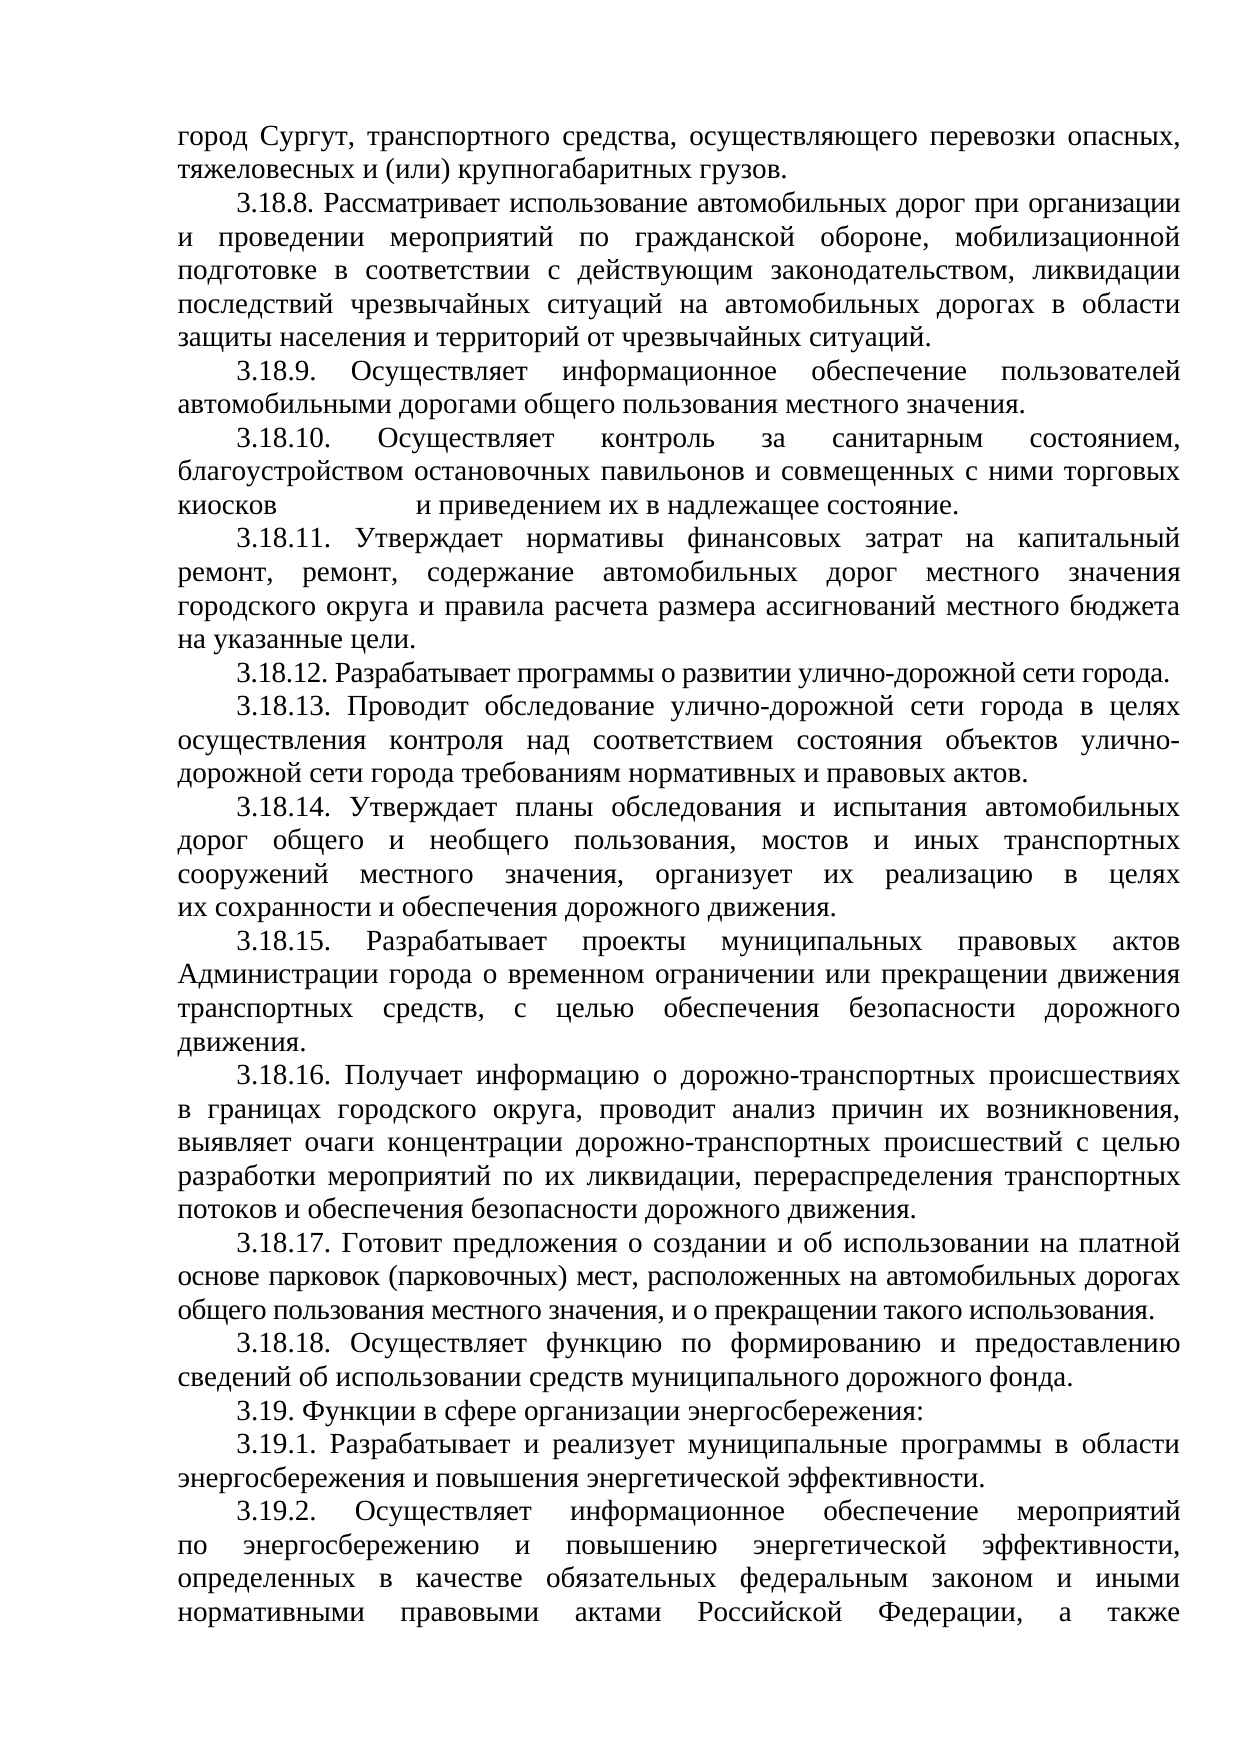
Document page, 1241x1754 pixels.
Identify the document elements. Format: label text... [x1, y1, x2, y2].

text 3.18.14. Утверждает планы обследования и испытания автомобильных дорог общего и необщего пользования, мостов и иных транспортных сооружений местного значения, организует их реализацию в целях их сохранности и обеспечения дорожного движения. [177, 789, 1181, 923]
text 3.18.10. Осуществляет контроль за санитарным состоянием, благоустройством остановочных павильонов и совмещенных с ними торговых киосков и приведением их в надлежащее состояние. [177, 420, 1181, 521]
text 3.18.12. Разрабатывает программы о развитии улично-дорожной сети города. [177, 655, 1181, 688]
text 3.18.13. Проводит обследование улично-дорожной сети города в целях осуществления контроля над соответствием состояния объектов улично-дорожной сети города требованиям нормативных и правовых актов. [177, 688, 1181, 789]
text 3.18.9. Осуществляет информационное обеспечение пользователей автомобильными дорогами общего пользования местного значения. [177, 353, 1181, 420]
text 3.18.15. Разрабатывает проекты муниципальных правовых актов Администрации города о временном ограничении или прекращении движения транспортных средств, с целью обеспечения безопасности дорожного движения. [177, 923, 1181, 1057]
text 3.19. Функции в сфере организации энергосбережения: [177, 1393, 1181, 1426]
text 3.18.18. Осуществляет функцию по формированию и предоставлению сведений об использовании средств муниципального дорожного фонда. [177, 1326, 1181, 1393]
text 3.18.16. Получает информацию о дорожно-транспортных происшествиях в границах городского округа, проводит анализ причин их возникновения, выявляет очаги концентрации дорожно-транспортных происшествий с целью разработки мероприятий по их ликвидации, перераспределения транспортных потоков и обеспечения безопасности дорожного движения. [177, 1057, 1181, 1225]
text 3.18.11. Утверждает нормативы финансовых затрат на капитальный ремонт, ремонт, содержание автомобильных дорог местного значения городского округа и правила расчета размера ассигнований местного бюджета на указанные цели. [177, 521, 1181, 655]
text 3.19.1. Разрабатывает и реализует муниципальные программы в области энергосбережения и повышения энергетической эффективности. [177, 1426, 1181, 1493]
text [177, 1493, 1181, 1627]
text 3.18.8. Рассматривает использование автомобильных дорог при организации и проведении мероприятий по гражданской обороне, мобилизационной подготовке в соответствии с действующим законодательством, ликвидации последствий чрезвычайных ситуаций на автомобильных дорогах в области защиты населения и территорий от чрезвычайных ситуаций. [177, 185, 1181, 353]
text 3.18.17. Готовит предложения о создании и об использовании на платной основе парковок (парковочных) мест, расположенных на автомобильных дорогах общего пользования местного значения, и о прекращении такого использования. [177, 1225, 1181, 1326]
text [177, 118, 1181, 185]
